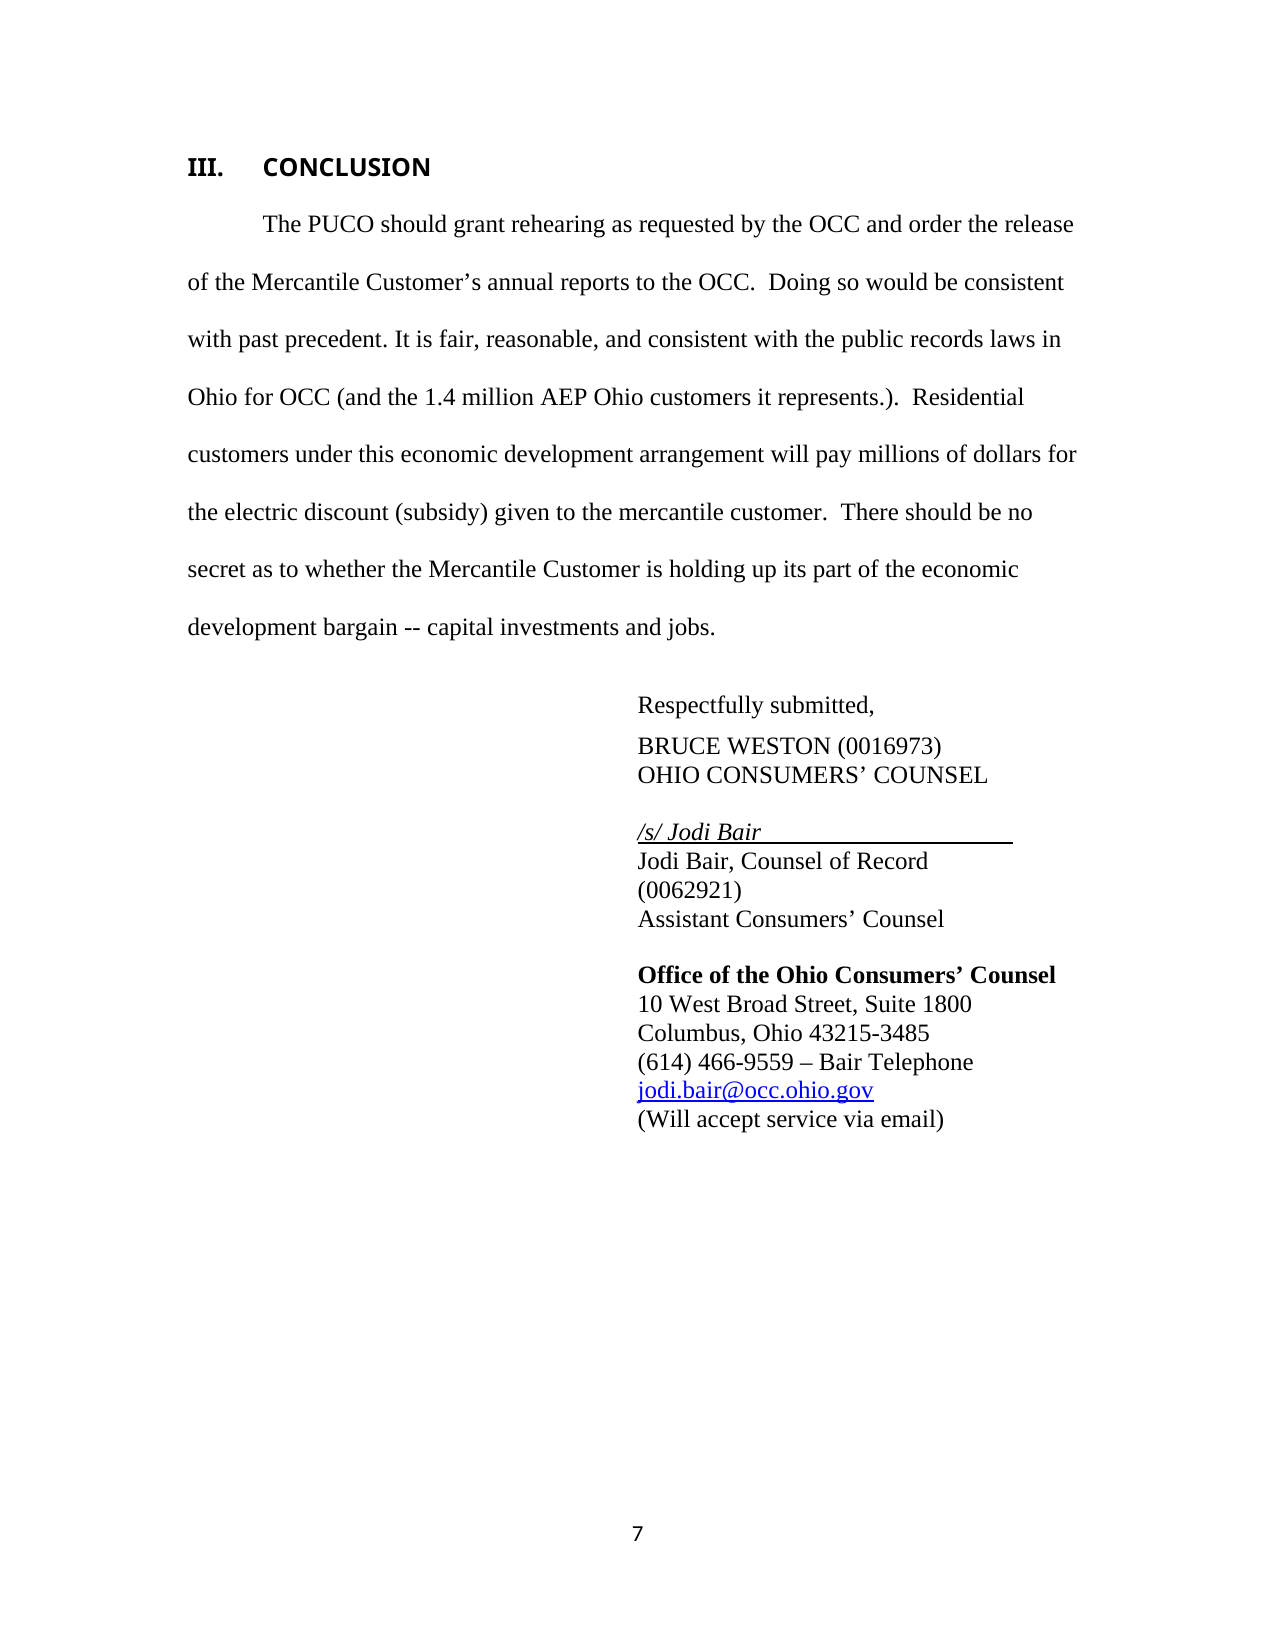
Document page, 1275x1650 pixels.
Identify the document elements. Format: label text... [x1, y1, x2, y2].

text /s/ Jodi Bair [187, 817, 1087, 846]
text Assistant Consumers’ Counsel [187, 904, 1087, 932]
text Jodi Bair, Counsel of Record [187, 846, 1087, 875]
subtitle III. CONCLUSION [187, 150, 1087, 184]
text Respectfully submitted, [187, 690, 1087, 719]
text (0062921) [187, 875, 1087, 904]
text Columbus, Ohio 43215-3485 [187, 1018, 1087, 1047]
text Office of the Ohio Consumers’ Counsel [187, 960, 1087, 989]
text (Will accept service via email) [187, 1104, 1087, 1133]
text 10 West Broad Street, Suite 1800 [187, 989, 1087, 1018]
text BRUCE WESTON (0016973) [187, 731, 1087, 760]
text jodi.bair@occ.ohio.gov [187, 1075, 1087, 1104]
text (614) 466-9559 – Bair Telephone [187, 1047, 1087, 1075]
text The PUCO should grant rehearing as requested by the OCC and order the release of the Mercantile Customer’s annual reports to the OCC. Doing so would be consistent with past precedent. It is fair, reasonable, and consistent with the public records laws in Ohio for OCC (and the 1.4 million AEP Ohio customers it represents.). Residential customers under this economic development arrangement will pay millions of dollars for the electric discount (subsidy) given to the mercantile customer. There should be no secret as to whether the Mercantile Customer is holding up its part of the economic development bargain -- capital investments and jobs. [187, 209, 1087, 640]
text OHIO CONSUMERS’ COUNSEL [562, 760, 1087, 789]
